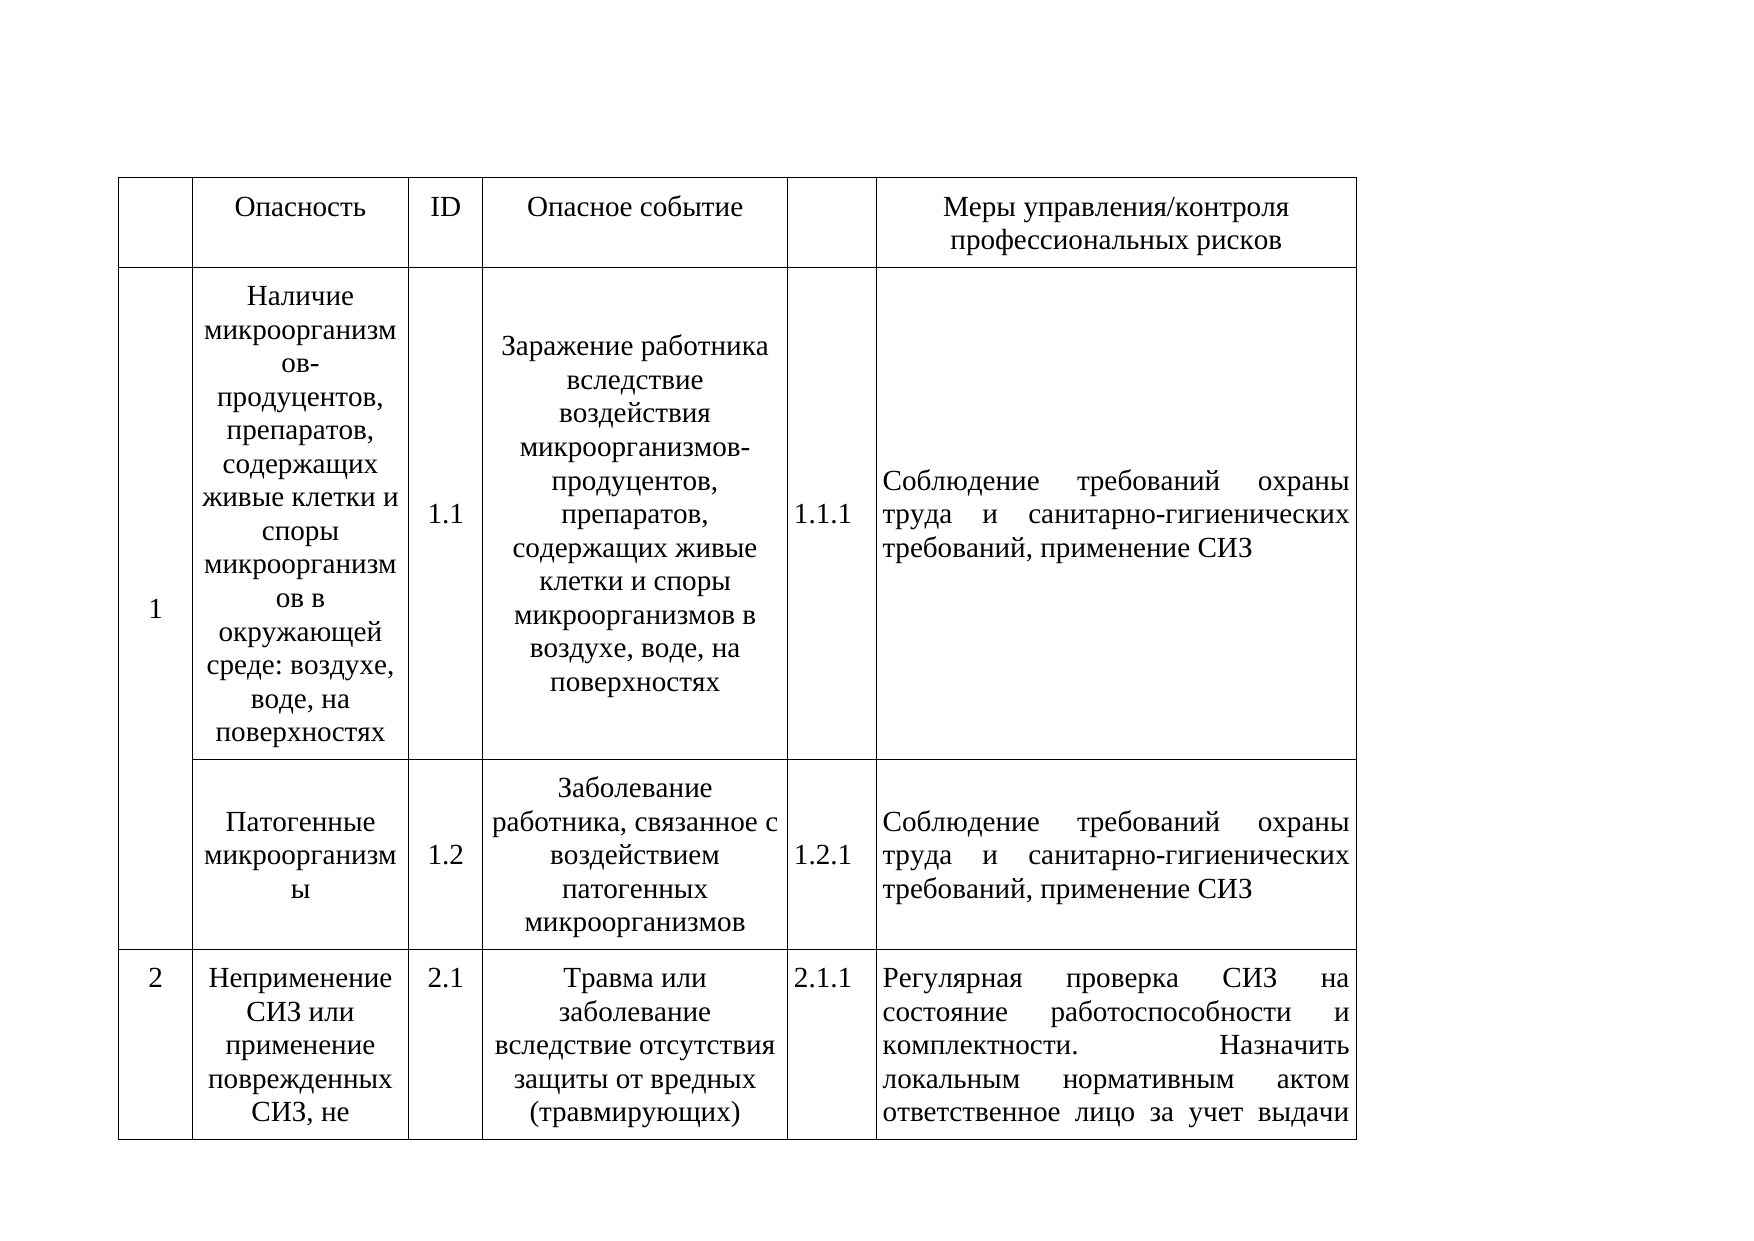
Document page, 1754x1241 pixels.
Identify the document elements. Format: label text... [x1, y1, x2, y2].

table_header Опасное событие [483, 178, 787, 267]
table_header [119, 178, 192, 267]
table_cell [193, 950, 408, 1138]
table_cell 2.1 [409, 950, 482, 1138]
table_cell 2 [119, 950, 192, 1138]
table_header Меры управления/контроля профессиональных рисков [877, 178, 1356, 267]
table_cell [877, 950, 1356, 1138]
table_cell 1.1 [409, 268, 482, 758]
table_cell Заражение работника вследствие воздействия микроорганизмов-продуцентов, препаратов, содержащих живые клетки и споры микроорганизмов в воздухе, воде, на поверхностях [483, 268, 787, 758]
table_cell Соблюдение требований охраны труда и санитарно-гигиенических требований, применение СИЗ [877, 268, 1356, 758]
table_cell 1 [119, 268, 192, 948]
table_cell Патогенные микроорганизмы [193, 760, 408, 948]
table_cell Наличие микроорганизмов-продуцентов, препаратов, содержащих живые клетки и споры микроорганизмов в окружающей среде: воздухе, воде, на поверхностях [193, 268, 408, 758]
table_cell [483, 950, 787, 1138]
table_header ID [409, 178, 482, 267]
table_cell Соблюдение требований охраны труда и санитарно-гигиенических требований, применение СИЗ [877, 760, 1356, 948]
table_cell Заболевание работника, связанное с воздействием патогенных микроорганизмов [483, 760, 787, 948]
table_header Опасность [193, 178, 408, 267]
table_cell 1.2 [409, 760, 482, 948]
table_cell 1.1.1 [788, 268, 876, 758]
table_cell 1.2.1 [788, 760, 876, 948]
table_cell 2.1.1 [788, 950, 876, 1138]
table_header [788, 178, 876, 267]
